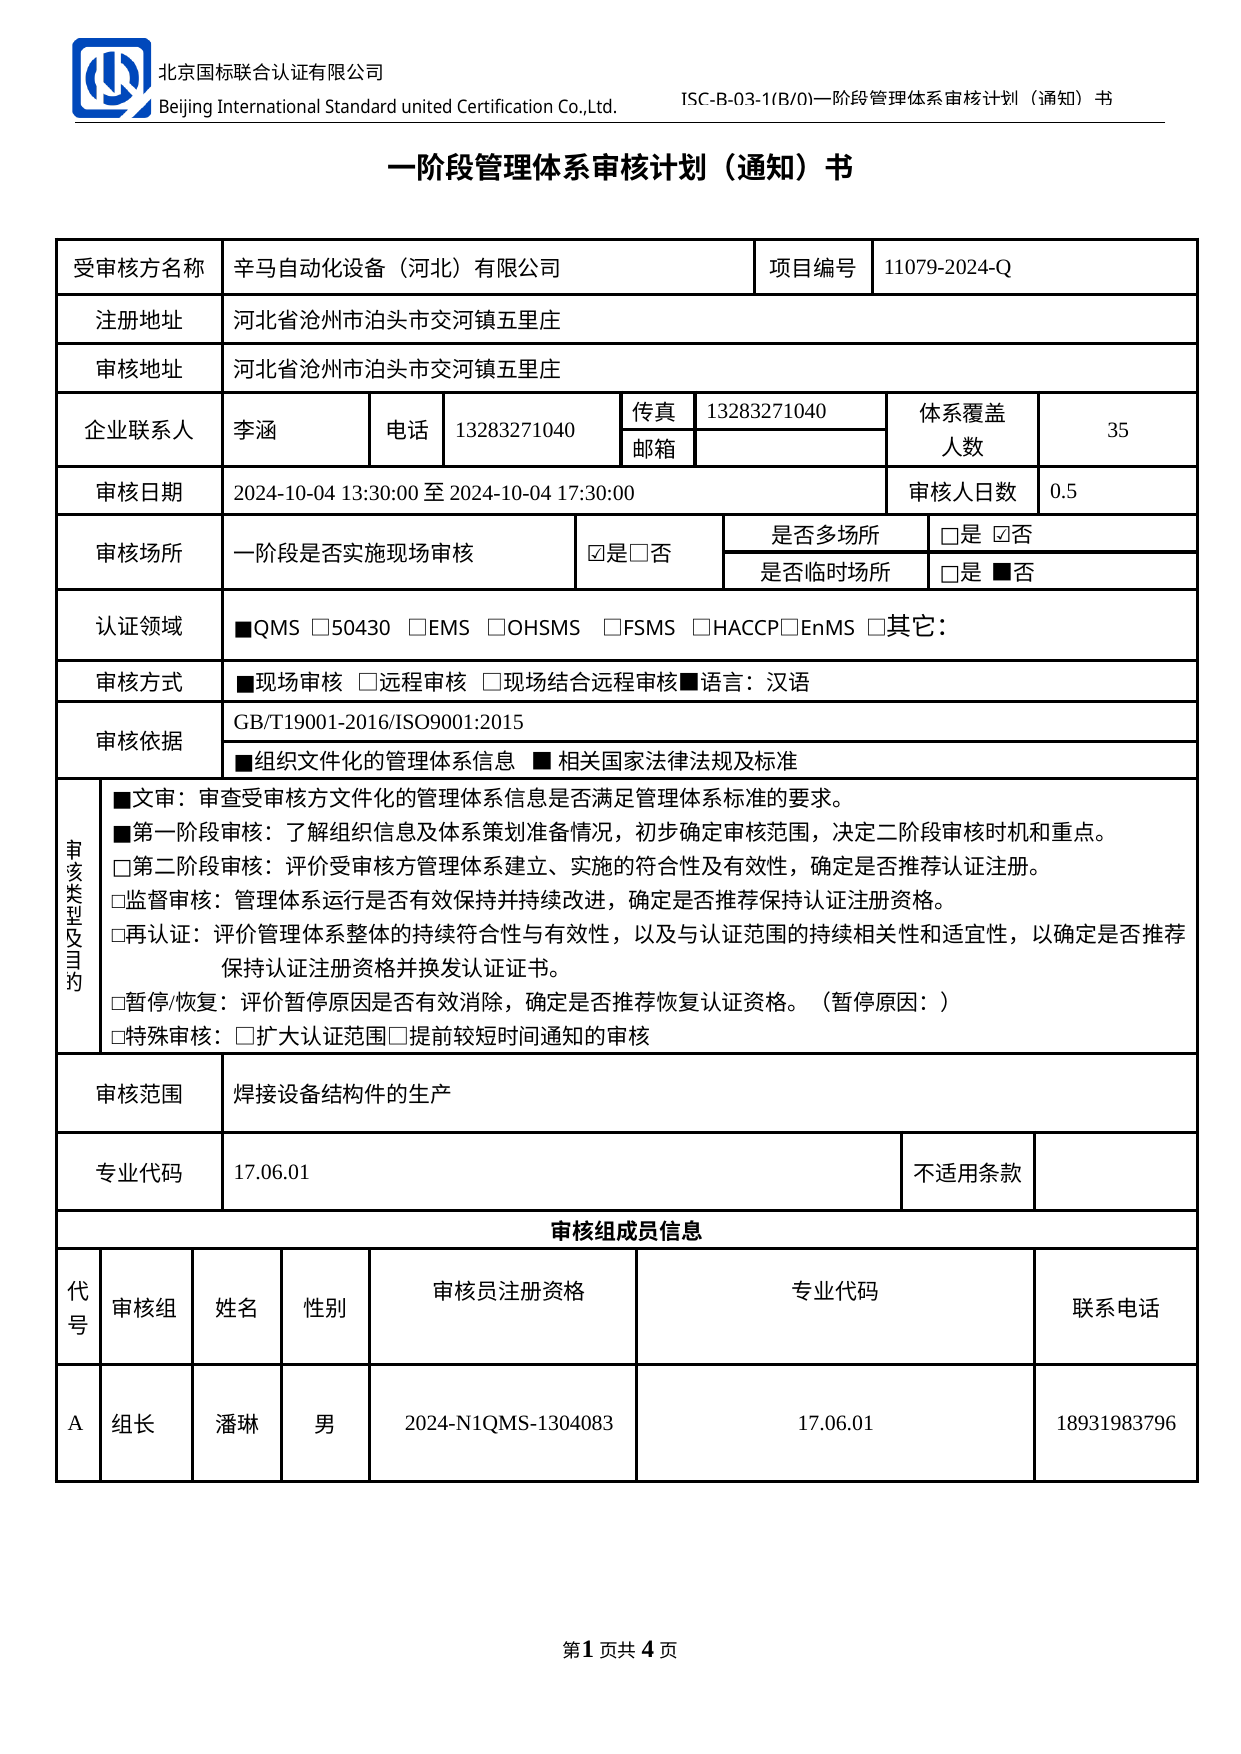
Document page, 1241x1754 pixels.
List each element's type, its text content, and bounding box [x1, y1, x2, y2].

table_cell 认证领域 [58, 591, 221, 658]
table_cell 审核员注册资格 [371, 1250, 635, 1363]
table_cell 姓名 [194, 1250, 280, 1363]
table_cell 联系电话 [1036, 1250, 1196, 1363]
table_cell 审核类型及目的 [58, 780, 99, 1052]
text 一阶段管理体系审核计划（通知）书 [75, 131, 1165, 199]
table_cell 焊接设备结构件的生产 [224, 1055, 1196, 1131]
table_cell 审核地址 [58, 345, 221, 391]
table_cell 审核场所 [58, 516, 221, 587]
table_cell 专业代码 [58, 1134, 221, 1209]
table_cell 性别 [283, 1250, 368, 1363]
table_cell 13283271040 [445, 394, 619, 465]
table_cell 审核方式 [58, 662, 221, 700]
table_cell □是 ■否 [930, 554, 1196, 587]
table_cell ■文审：审查受审核方文件化的管理体系信息是否满足管理体系标准的要求。 ■第一阶段审核：了解组织信息及体系策划准备情况，初步确定审核范围，决定二阶段审核时机和重点。 □第二阶段审核：评价受审核方管理体系建立、实施的符合性及有效性，确定是否推荐认证注册。 □监督审核：管理体系运行是否有效保持并持续改进，确定是否推荐保持认证注册资格。 □再认证：评价管理体系整体的持续符合性与有效性，以及与认证范围的持续相关性和适宜性，以确定是否推荐保持认证注册资格并换发认证证书。 □暂停/恢复：评价暂停原因是否有效消除，确定是否推荐恢复认证资格。（暂停原因：） □特殊审核：□扩大认证范围□提前较短时间通知的审核 [102, 780, 1196, 1052]
table_cell 2024-N1QMS-1304083 [371, 1366, 635, 1479]
table_cell 体系覆盖 人数 [888, 394, 1037, 465]
table_cell 审核人日数 [888, 468, 1037, 513]
table_header 辛马自动化设备（河北）有限公司 [224, 241, 753, 293]
table_cell 17.06.01 [224, 1134, 900, 1209]
table_header 11079-2024-Q [874, 241, 1196, 293]
table_cell 专业代码 [638, 1250, 1033, 1363]
table_cell 电话 [371, 394, 442, 465]
table_cell 一阶段是否实施现场审核 [224, 516, 574, 587]
table_cell 2024-10-04 13:30:00至2024-10-04 17:30:00 [224, 468, 885, 513]
table_cell 审核日期 [58, 468, 221, 513]
table_cell 河北省沧州市泊头市交河镇五里庄 [224, 296, 1196, 342]
table_cell GB/T19001-2016/ISO9001:2015 [224, 703, 1196, 740]
table_cell 企业联系人 [58, 394, 221, 465]
table_cell 13283271040 [697, 394, 885, 428]
picture [72, 38, 152, 118]
table_cell 18931983796 [1036, 1366, 1196, 1479]
table_cell [697, 431, 885, 465]
table_cell 组长 [102, 1366, 191, 1479]
table_cell 是否临时场所 [725, 554, 927, 587]
table_cell ☑是□否 [577, 516, 722, 587]
table_cell ■组织文件化的管理体系信息 ■ 相关国家法律法规及标准 [224, 743, 1196, 777]
table_cell ■QMS □50430 □EMS □OHSMS □FSMS □HACCP□EnMS □其它： [224, 591, 1196, 658]
table_cell 17.06.01 [638, 1366, 1033, 1479]
table_cell 邮箱 [623, 431, 693, 465]
table_header 受审核方名称 [58, 241, 221, 293]
table_cell 河北省沧州市泊头市交河镇五里庄 [224, 345, 1196, 391]
table_cell □是 ☑否 [930, 516, 1196, 550]
table_cell 审核依据 [58, 703, 221, 777]
table_cell 审核组成员信息 [58, 1212, 1196, 1247]
table_cell 审核组 [102, 1250, 191, 1363]
table_cell 男 [283, 1366, 368, 1479]
table_cell 0.5 [1040, 468, 1196, 513]
table_cell 代号 [58, 1250, 99, 1363]
table_cell 注册地址 [58, 296, 221, 342]
table_cell 李涵 [224, 394, 368, 465]
table_cell 传真 [623, 394, 693, 428]
table_cell 35 [1040, 394, 1196, 465]
table_cell 不适用条款 [903, 1134, 1033, 1209]
table_cell [1036, 1134, 1196, 1209]
table_cell 是否多场所 [725, 516, 927, 550]
table_cell 潘琳 [194, 1366, 280, 1479]
table_header 项目编号 [756, 241, 871, 293]
table_cell 审核范围 [58, 1055, 221, 1131]
table_cell A [58, 1366, 99, 1479]
table_cell ■现场审核 □远程审核 □现场结合远程审核■语言：汉语 [224, 662, 1196, 700]
